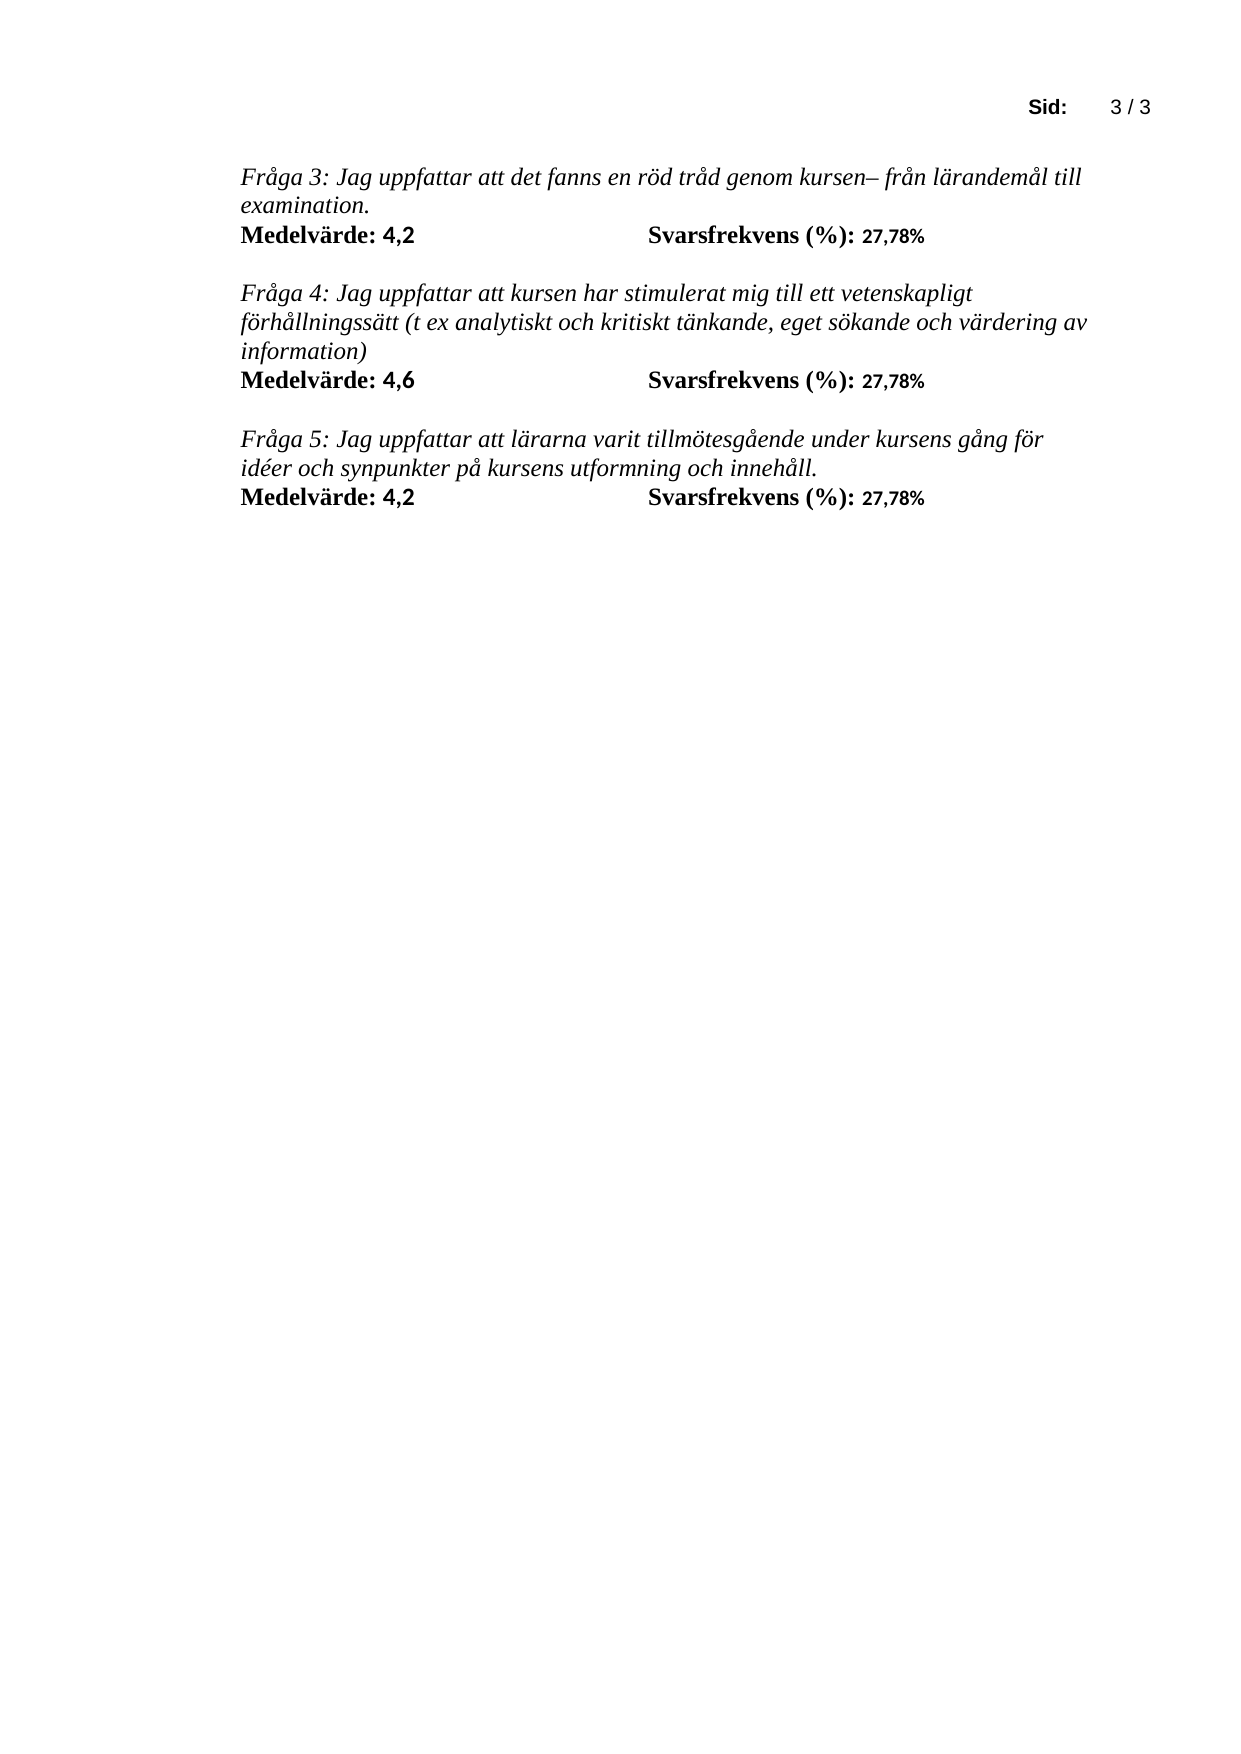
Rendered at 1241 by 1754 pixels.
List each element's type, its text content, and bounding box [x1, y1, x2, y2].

text Medelvärde: 4,6 Svarsfrekvens (%): [240, 364, 1092, 395]
text Medelvärde: 4,2 Svarsfrekvens (%): [240, 219, 1092, 249]
text Medelvärde: 4,2 Svarsfrekvens (%): [240, 481, 1092, 512]
text Fråga 4: Jag uppfattar att kursen har stimulerat mig till ett vetenskapligt förhållningssätt (t ex analytiskt och kritiskt tänkande, eget sökande och värdering av information) [240, 278, 1092, 364]
text Fråga 5: Jag uppfattar att lärarna varit tillmötesgående under kursens gång för idéer och synpunkter på kursens utformning och innehåll. [240, 424, 1092, 481]
text Fråga 3: Jag uppfattar att det fanns en röd tråd genom kursen– från lärandemål till examination. [240, 162, 1092, 219]
